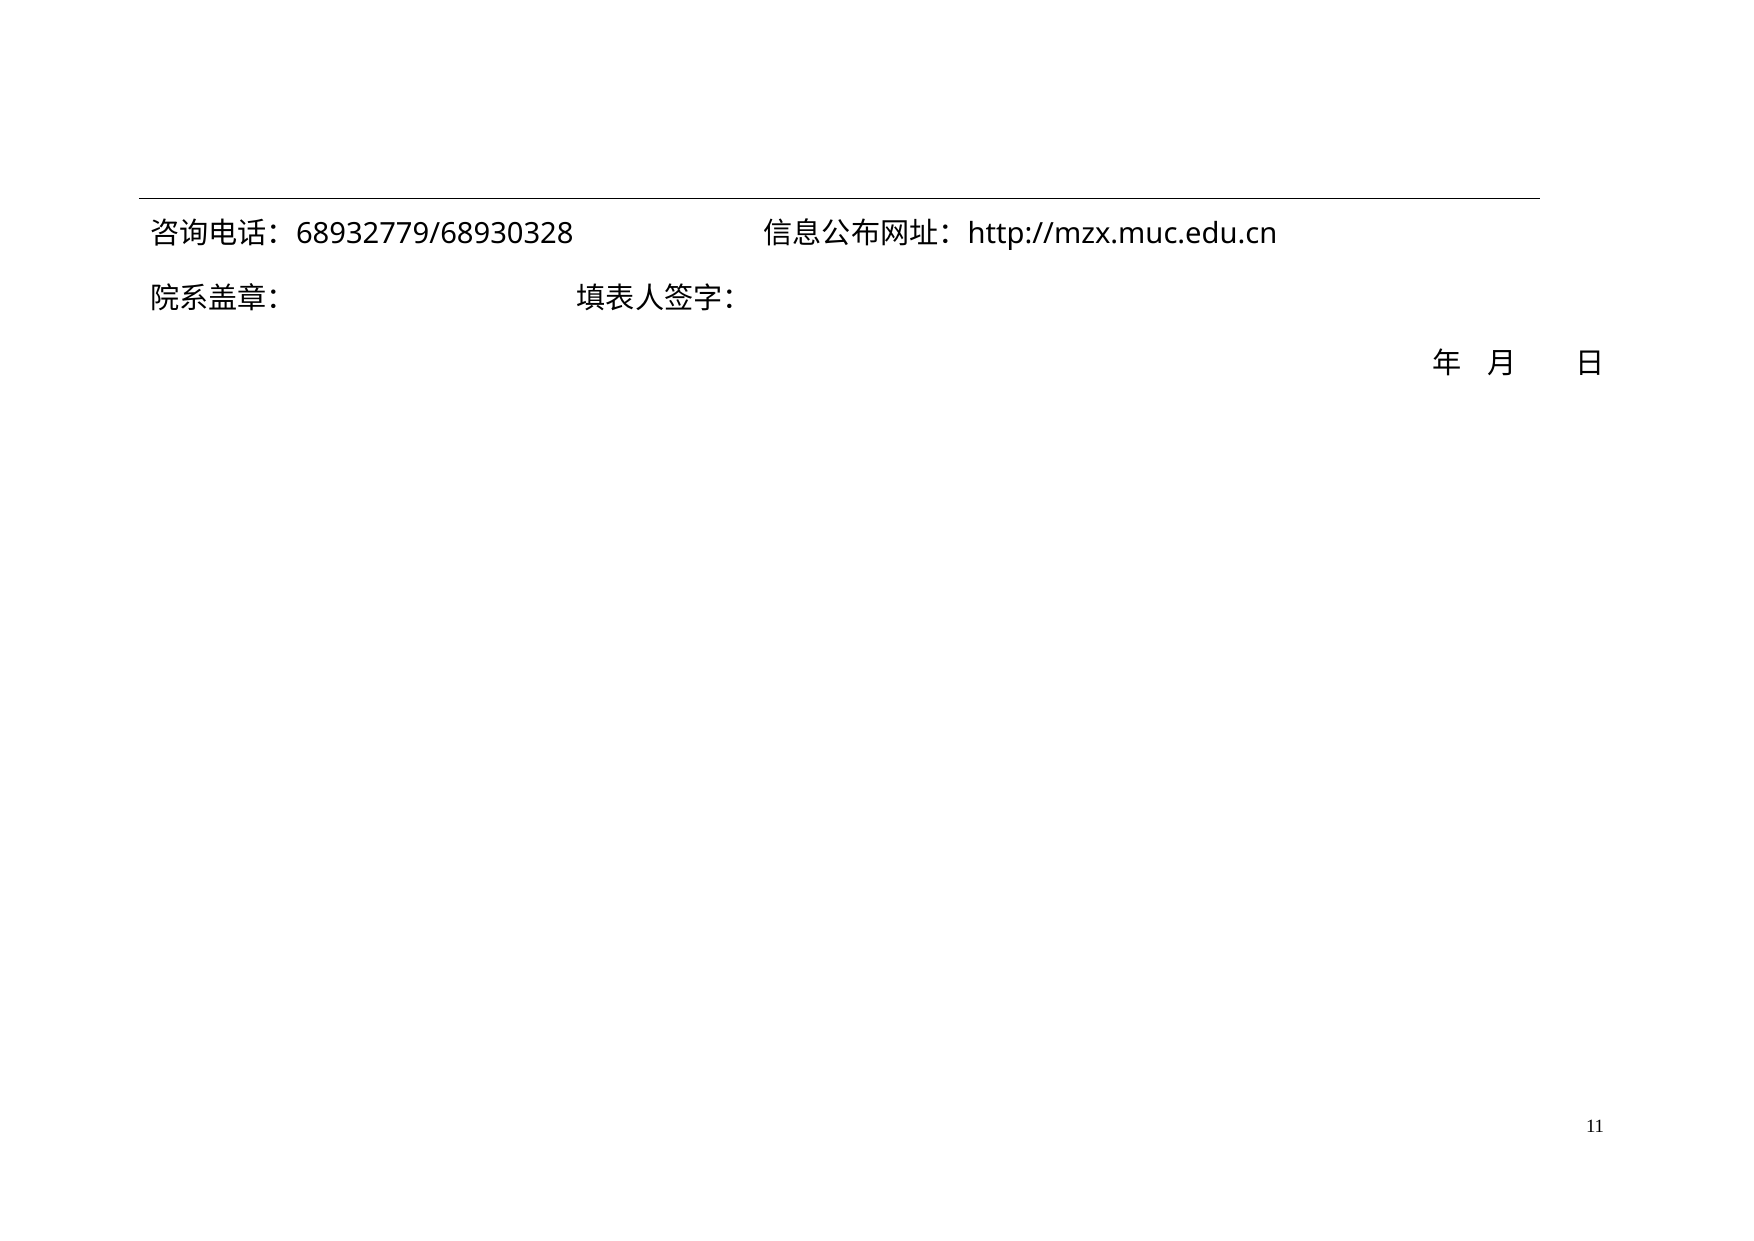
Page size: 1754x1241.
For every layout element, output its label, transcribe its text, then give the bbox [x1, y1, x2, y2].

text 年 月 日 [150, 329, 1604, 394]
table_cell 咨询电话：68932779/68930328 信息公布网址：http://mzx.muc.edu.cn 院系盖章： 填表人签字： [139, 199, 1540, 329]
